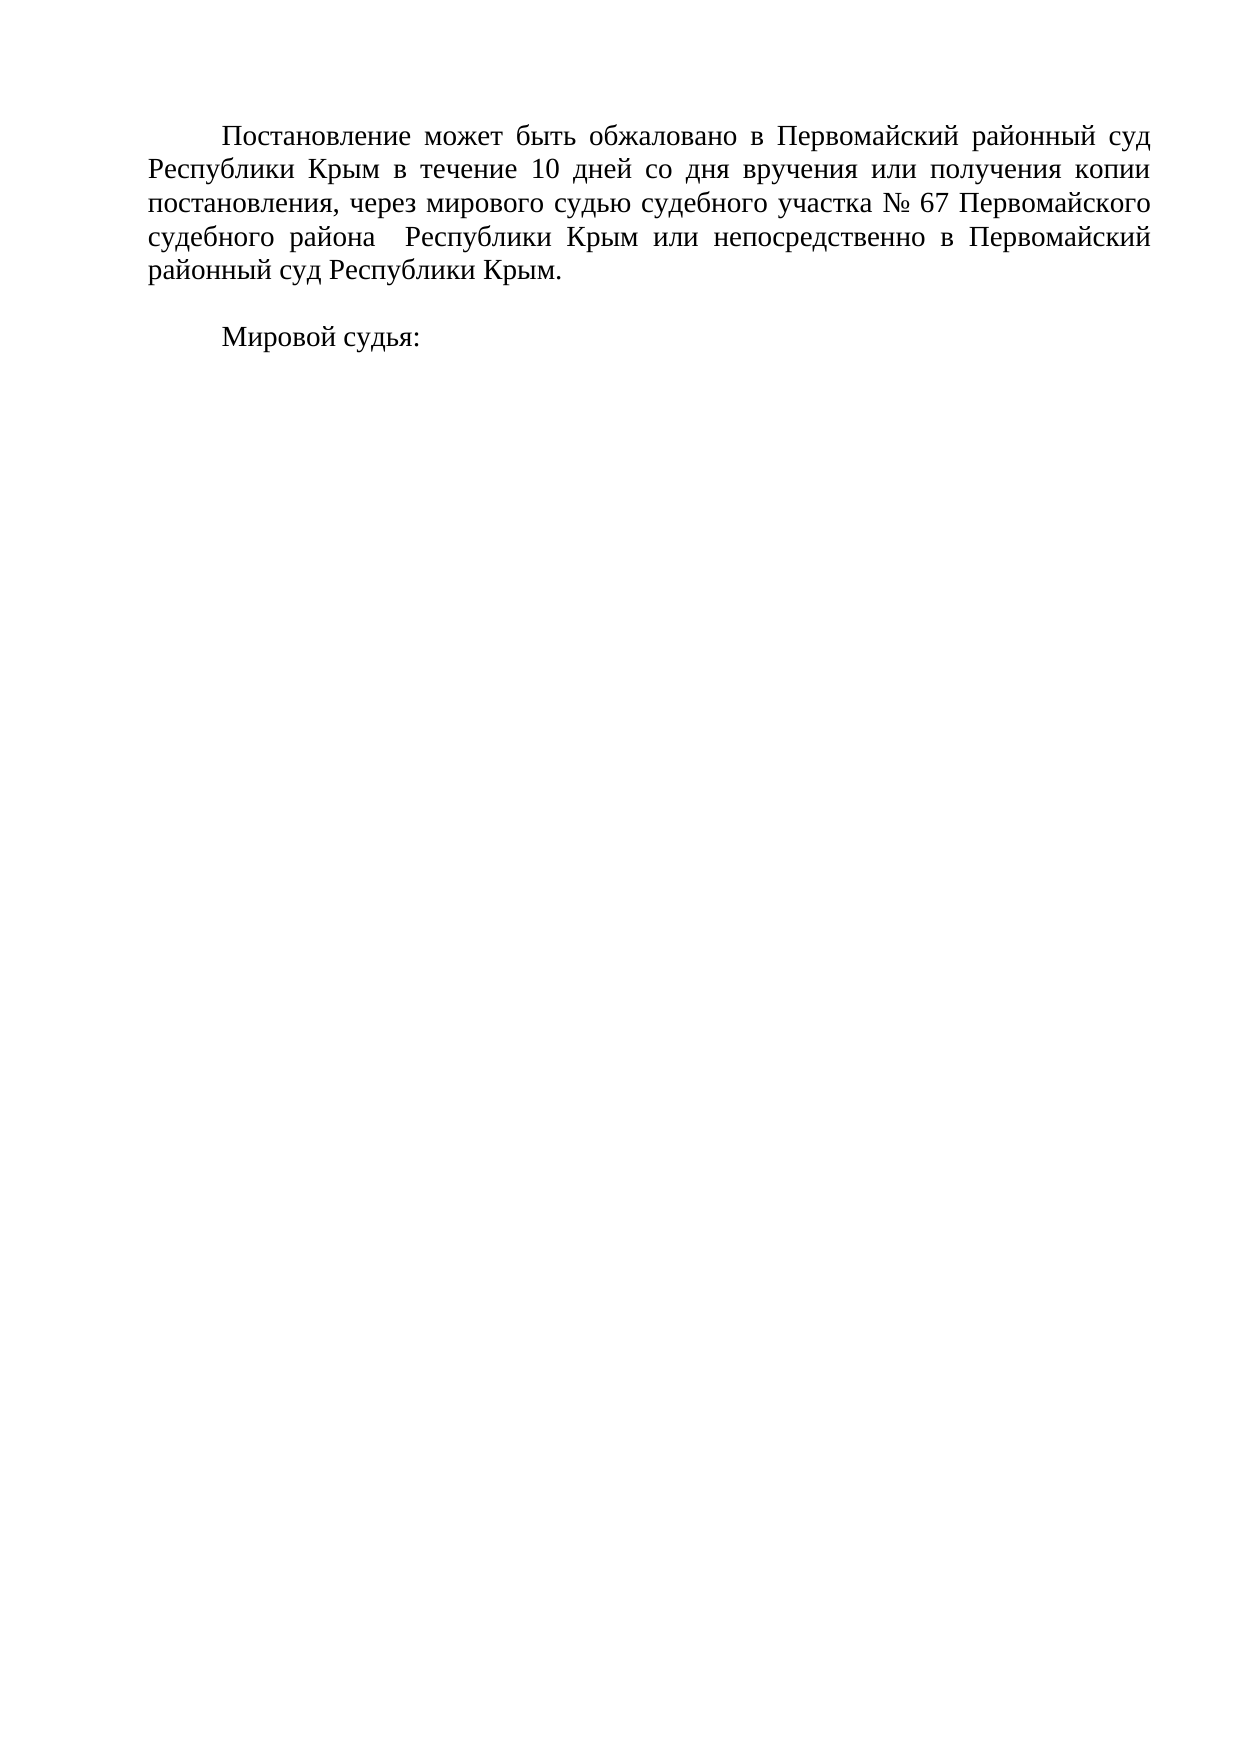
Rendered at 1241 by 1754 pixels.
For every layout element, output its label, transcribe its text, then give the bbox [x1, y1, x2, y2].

text Постановление может быть обжаловано в Первомайский районный суд Республики Крым в течение 10 дней со дня вручения или получения копии постановления, через мирового судью судебного участка № 67 Первомайского судебного района Республики Крым или непосредственно в Первомайский районный суд Республики Крым. [148, 118, 1152, 286]
text Мировой судья: [148, 319, 1152, 353]
